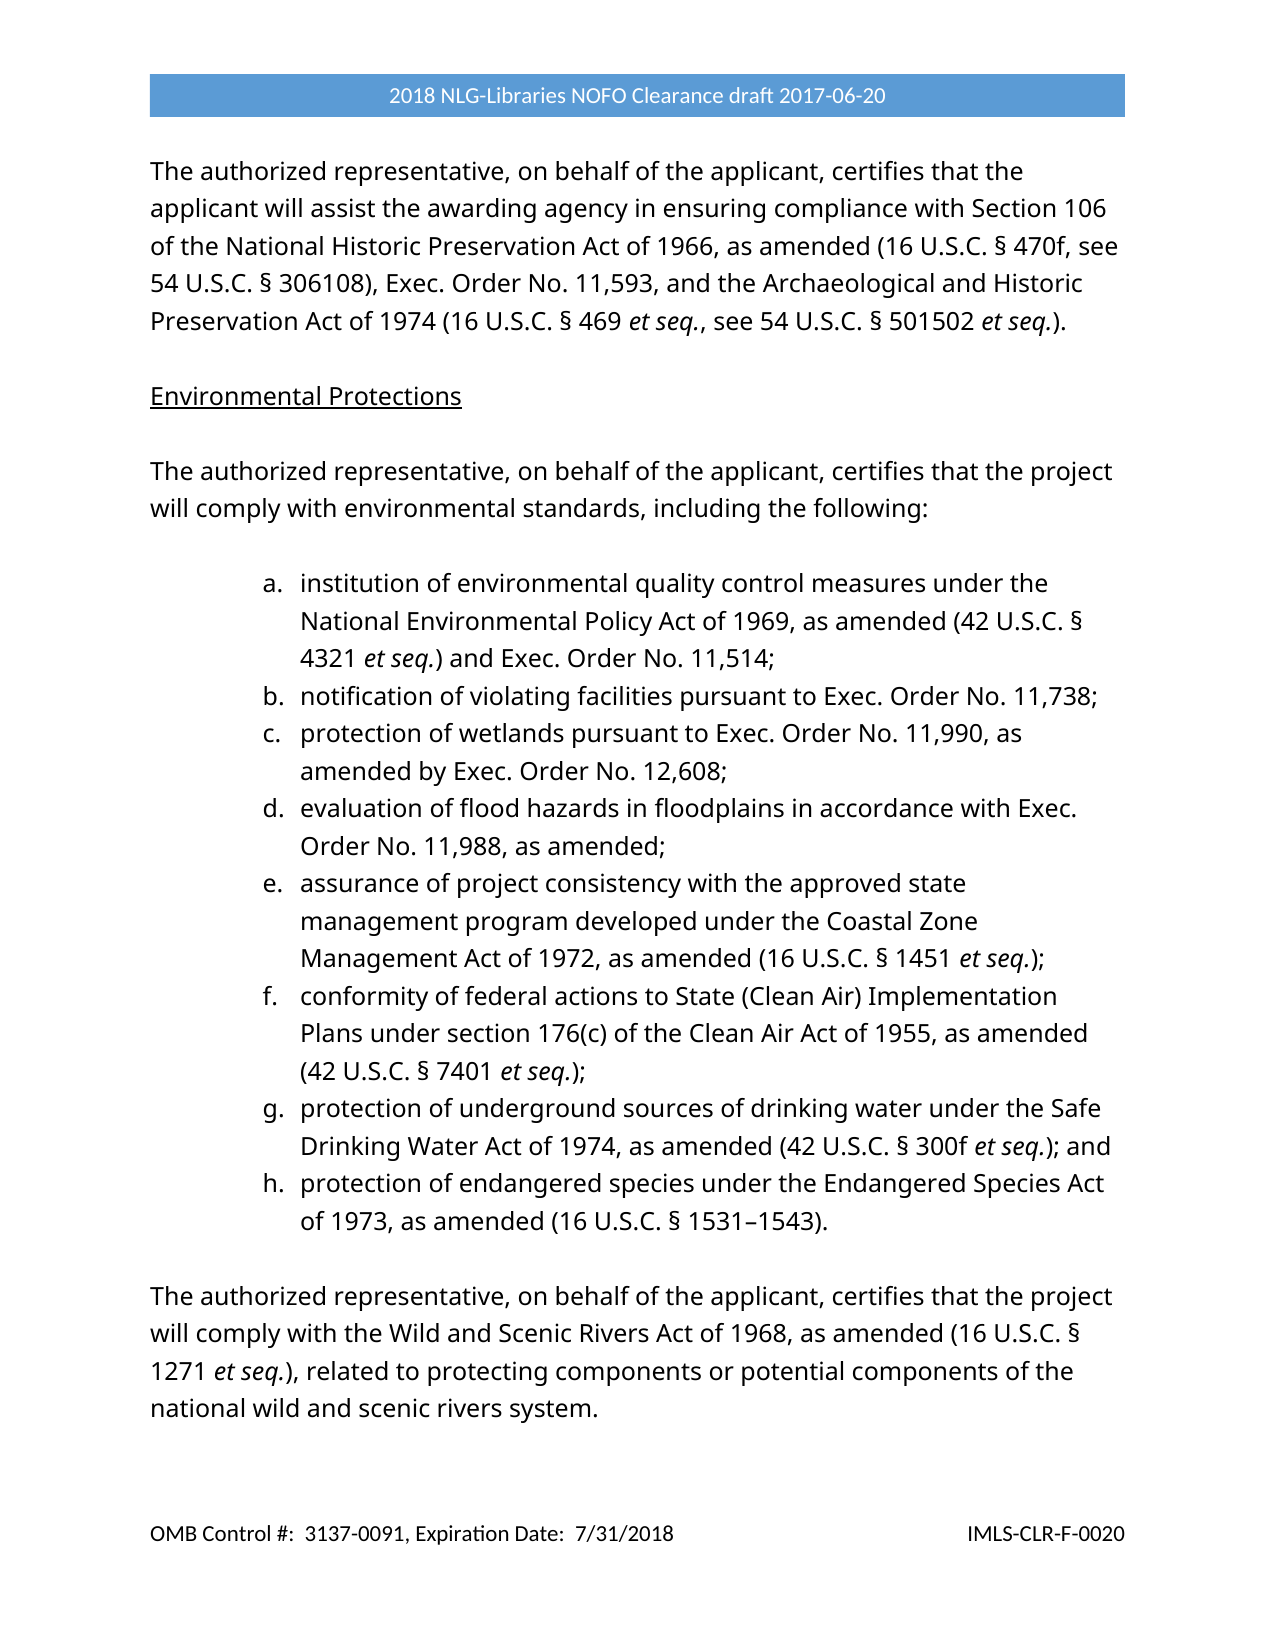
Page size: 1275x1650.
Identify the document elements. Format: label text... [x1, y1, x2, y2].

text The authorized representative, on behalf of the applicant, certifies that the applicant will assist the awarding agency in ensuring compliance with Section 106 of the National Historic Preservation Act of 1966, as amended (16 U.S.C. § 470f, see 54 U.S.C. § 306108), Exec. Order No. 11,593, and the Archaeological and Historic Preservation Act of 1974 (16 U.S.C. § 469 et seq., see 54 U.S.C. § 501502 et seq.). [150, 150, 1125, 337]
list protection of underground sources of drinking water under the Safe Drinking Water Act of 1974, as amended (42 U.S.C. § 300f et seq.); and [262, 1087, 1125, 1162]
text Environmental Protections [150, 375, 1125, 412]
list protection of wetlands pursuant to Exec. Order No. 11,990, as amended by Exec. Order No. 12,608; [262, 712, 1125, 787]
list evaluation of flood hazards in floodplains in accordance with Exec. Order No. 11,988, as amended; [262, 787, 1125, 862]
list institution of environmental quality control measures under the National Environmental Policy Act of 1969, as amended (42 U.S.C. § 4321 et seq.) and Exec. Order No. 11,514; [262, 562, 1125, 675]
text The authorized representative, on behalf of the applicant, certifies that the project will comply with environmental standards, including the following: [150, 450, 1125, 525]
list notification of violating facilities pursuant to Exec. Order No. 11,738; [262, 675, 1125, 712]
list conformity of federal actions to State (Clean Air) Implementation Plans under section 176(c) of the Clean Air Act of 1955, as amended (42 U.S.C. § 7401 et seq.); [262, 975, 1125, 1087]
list protection of endangered species under the Endangered Species Act of 1973, as amended (16 U.S.C. § 1531–1543). [262, 1162, 1125, 1237]
list assurance of project consistency with the approved state management program developed under the Coastal Zone Management Act of 1972, as amended (16 U.S.C. § 1451 et seq.); [262, 862, 1125, 975]
text The authorized representative, on behalf of the applicant, certifies that the project will comply with the Wild and Scenic Rivers Act of 1968, as amended (16 U.S.C. § 1271 et seq.), related to protecting components or potential components of the national wild and scenic rivers system. [150, 1275, 1125, 1425]
